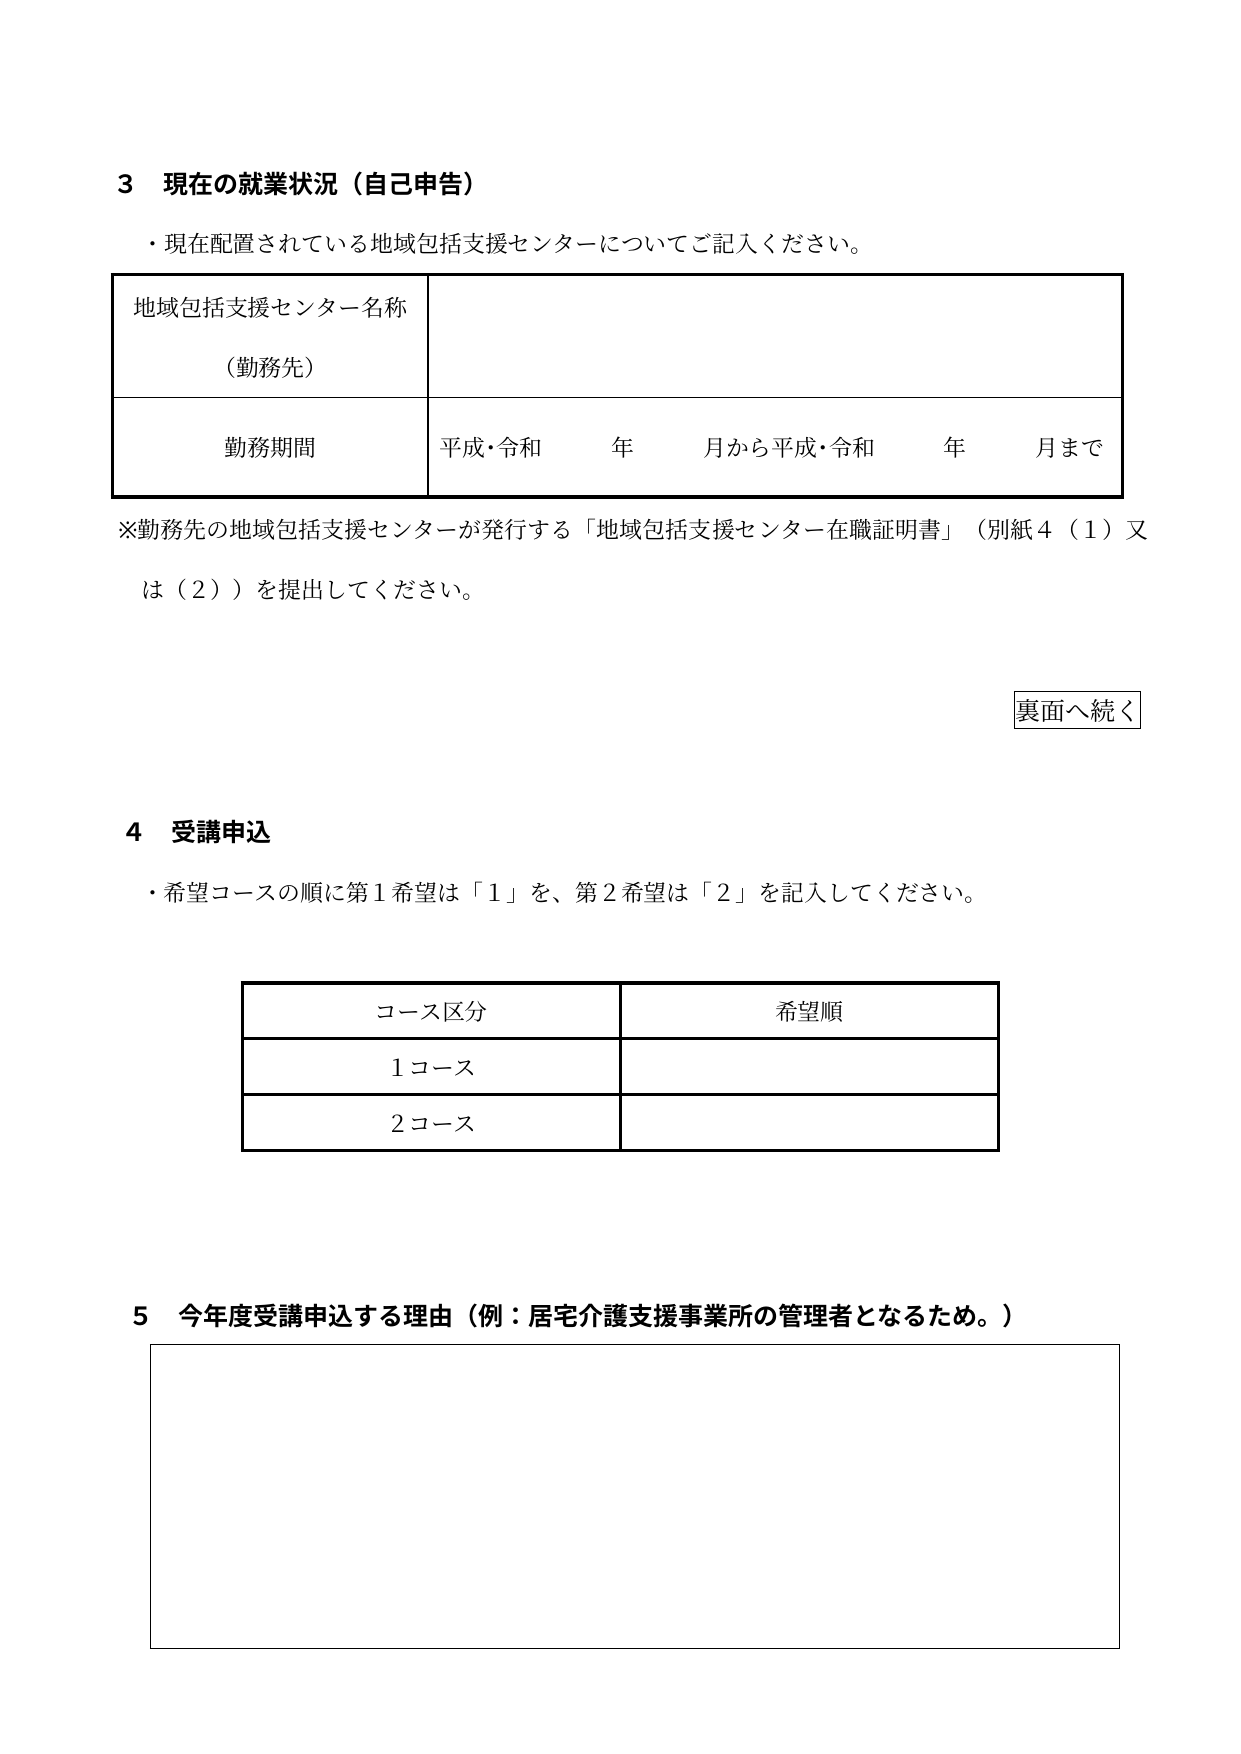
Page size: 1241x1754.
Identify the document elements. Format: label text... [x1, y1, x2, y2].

text ・希望コースの順に第１希望は「１」を、第２希望は「２」を記入してください。 [118, 861, 1152, 921]
table_header [429, 276, 1121, 397]
text ５ 今年度受講申込する理由（例：居宅介護支援事業所の管理者となるため。） [103, 1284, 1152, 1344]
text ・現在配置されている地域包括支援センターについてご記入ください。 [118, 212, 1152, 273]
text ※勤務先の地域包括支援センターが発行する「地域包括支援センター在職証明書」（別紙４（１）又は（２））を提出してください。 [118, 498, 1152, 619]
text ４ 受講申込 [121, 801, 1152, 861]
table_header [151, 1345, 1119, 1647]
table_cell [622, 1096, 997, 1149]
table_cell ２コース [244, 1096, 619, 1149]
table_header 地域包括支援センター名称 （勤務先） [114, 276, 427, 397]
table_cell １コース [244, 1040, 619, 1093]
table_header コース区分 [244, 985, 619, 1037]
text ３ 現在の就業状況（自己申告） [89, 152, 1152, 212]
table_cell [622, 1040, 997, 1093]
text 裏面へ続く [89, 680, 1152, 740]
table_header 希望順 [622, 985, 997, 1037]
table_cell 平成･令和 年 月から平成･令和 年 月まで [429, 398, 1121, 495]
table_cell 勤務期間 [114, 398, 427, 495]
